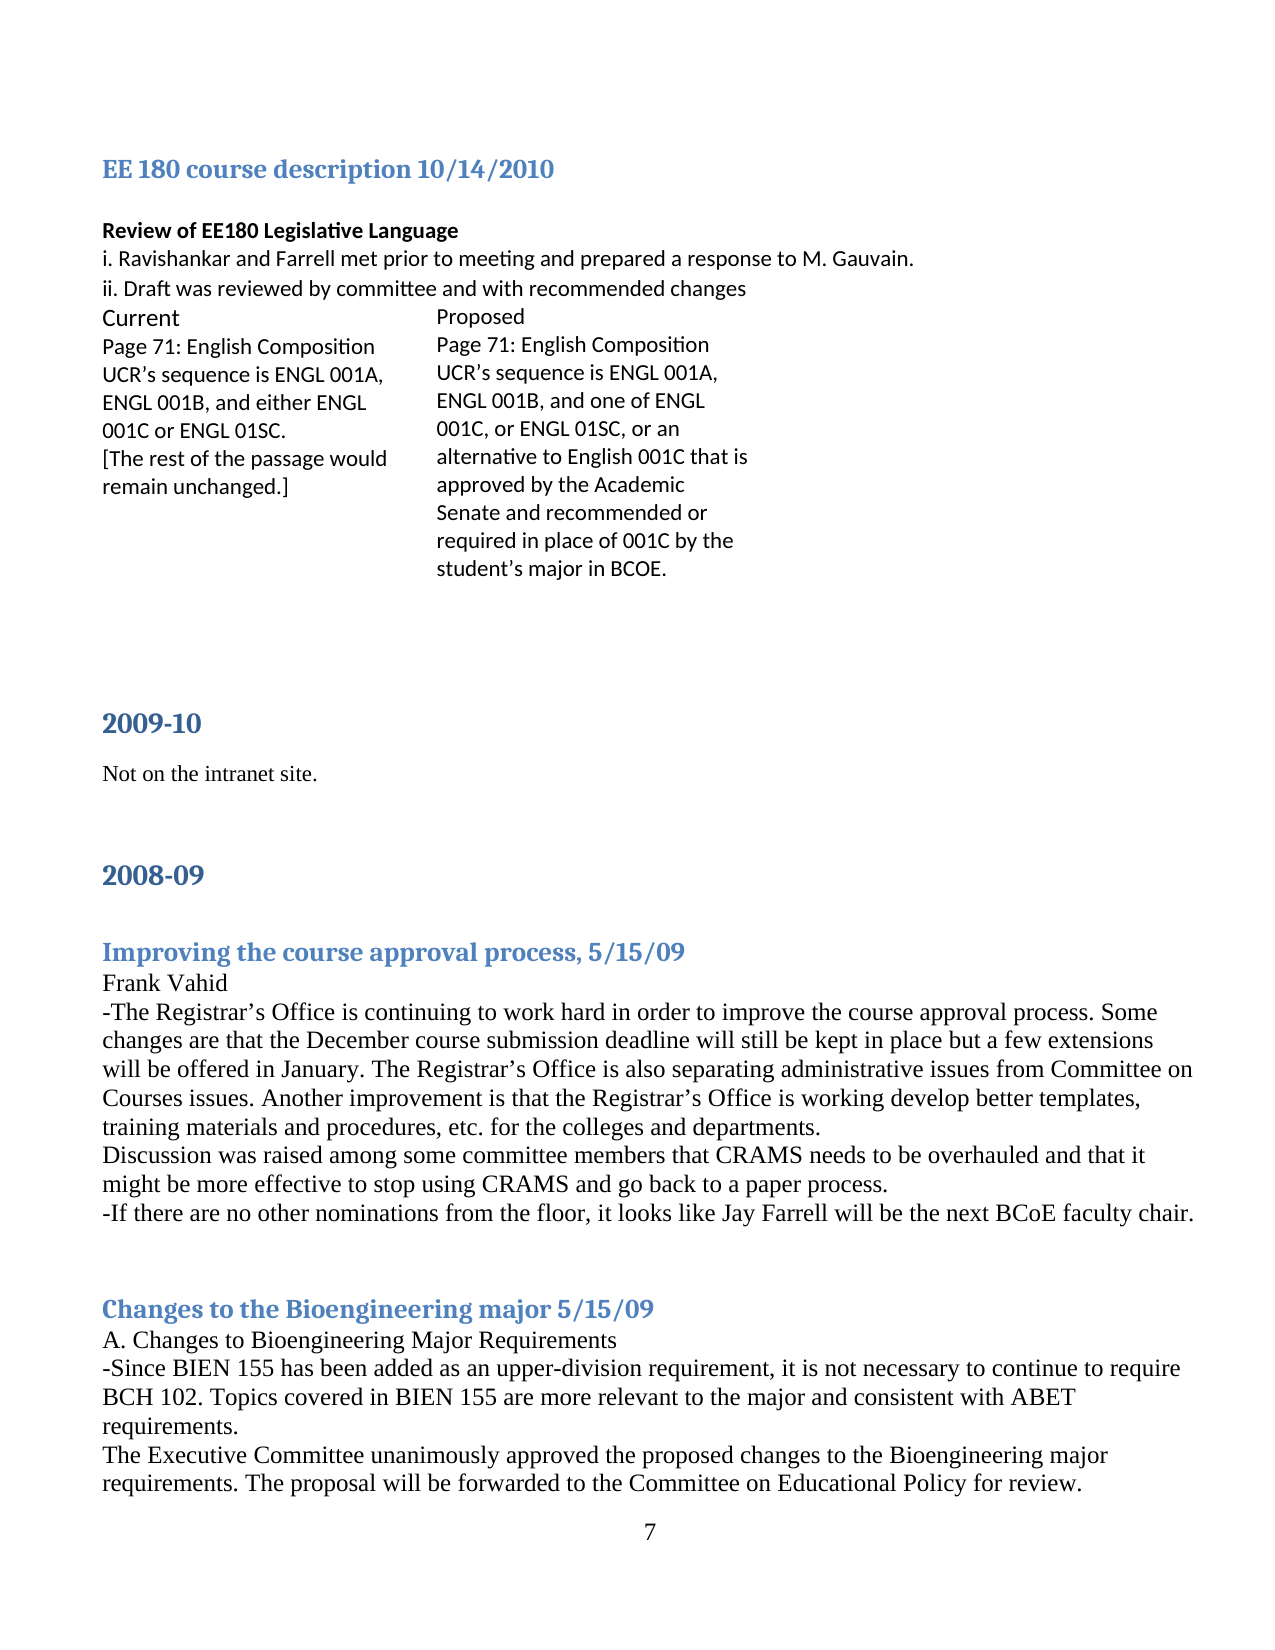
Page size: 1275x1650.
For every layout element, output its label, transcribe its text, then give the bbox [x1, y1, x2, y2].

text A. Changes to Bioengineering Major Requirements [102, 1325, 1198, 1353]
table_header Current Page 71: English Composition UCR’s sequence is ENGL 001A, ENGL 001B, and either ENGL 001C or ENGL 01SC. [The rest of the passage would remain unchanged.] [91, 302, 425, 582]
text i. Ravishankar and Farrell met prior to meeting and prepared a response to M. Gauvain. [102, 244, 1198, 272]
text Not on the intranet site. [102, 763, 1198, 786]
text -Since BIEN 155 has been added as an upper-division requirement, it is not necessary to continue to require BCH 102. Topics covered in BIEN 155 are more relevant to the major and consistent with ABET requirements. [102, 1353, 1198, 1440]
text Discussion was raised among some committee members that CRAMS needs to be overhauled and that it might be more effective to stop using CRAMS and go back to a paper process. [102, 1141, 1198, 1198]
subtitle 2008-09 [102, 859, 1198, 893]
subtitle Changes to the Bioengineering major 5/15/09 [102, 1294, 1198, 1325]
text The Executive Committee unanimously approved the proposed changes to the Bioengineering major requirements. The proposal will be forwarded to the Committee on Educational Policy for review. [102, 1440, 1198, 1497]
text ii. Draft was reviewed by committee and with recommended changes [102, 274, 1198, 302]
text Review of EE180 Legislative Language [102, 216, 1198, 244]
table_header Proposed Page 71: English Composition UCR’s sequence is ENGL 001A, ENGL 001B, and one of ENGL 001C, or ENGL 01SC, or an alternative to English 001C that is approved by the Academic Senate and recommended or required in place of 001C by the student’s major in BCOE. [425, 302, 759, 582]
text -If there are no other nominations from the floor, it looks like Jay Farrell will be the next BCoE faculty chair. [102, 1198, 1198, 1227]
subtitle Improving the course approval process, 5/15/09 [102, 937, 1198, 968]
subtitle EE 180 course description 10/14/2010 [102, 154, 1198, 185]
subtitle 2009-10 [102, 707, 1198, 740]
text Frank Vahid [102, 968, 1198, 997]
text -The Registrar’s Office is continuing to work hard in order to improve the course approval process. Some changes are that the December course submission deadline will still be kept in place but a few extensions will be offered in January. The Registrar’s Office is also separating administrative issues from Committee on Courses issues. Another improvement is that the Registrar’s Office is working develop better templates, training materials and procedures, etc. for the colleges and departments. [102, 997, 1198, 1141]
